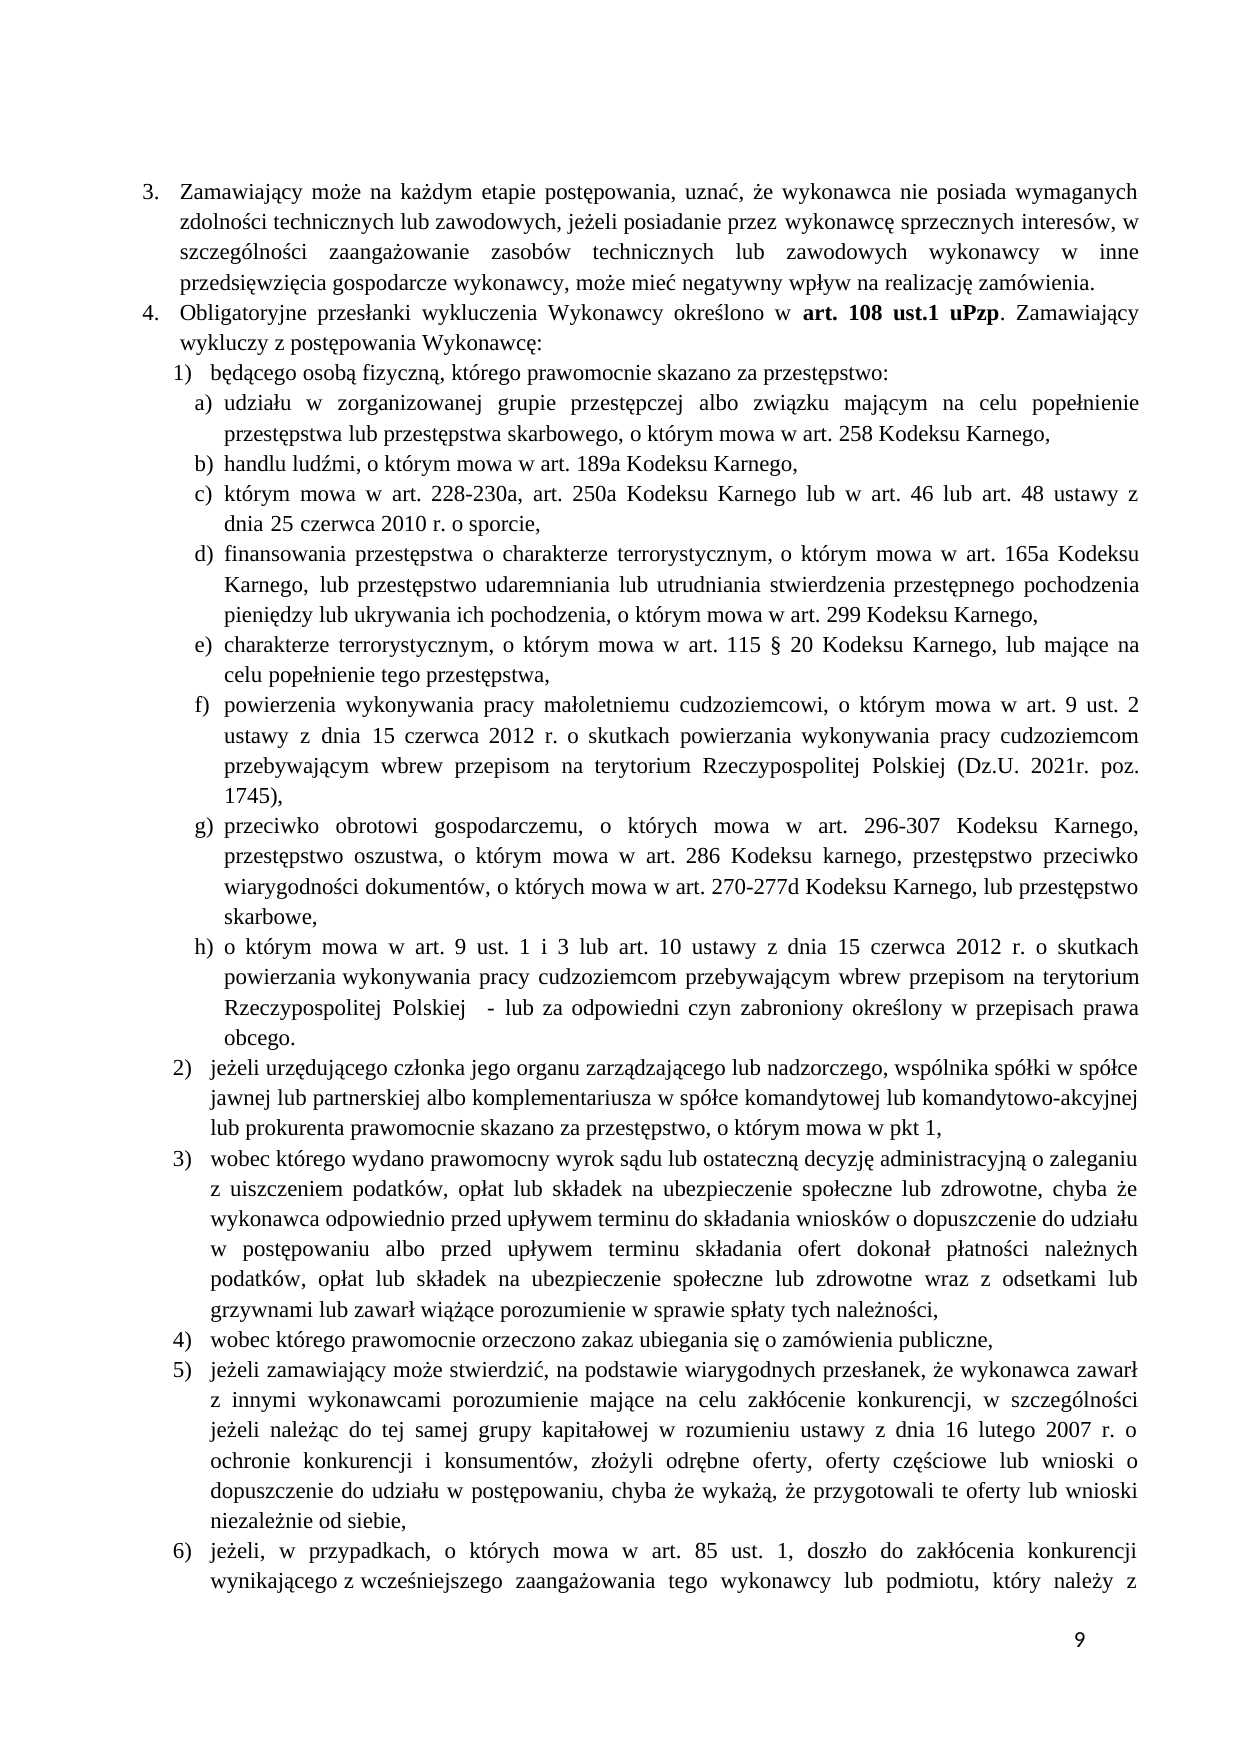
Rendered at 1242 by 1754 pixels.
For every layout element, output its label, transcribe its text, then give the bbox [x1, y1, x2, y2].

list będącego osobą fizyczną, którego prawomocnie skazano za przestępstwo: [173, 359, 1139, 386]
list udziału w zorganizowanej grupie przestępczej albo związku mającym na celu popełnienie przestępstwa lub przestępstwa skarbowego, o którym mowa w art. 258 Kodeksu Karnego, [194, 389, 1139, 446]
list którym mowa w art. 228-230a, art. 250a Kodeksu Karnego lub w art. 46 lub art. 48 ustawy z dnia 25 czerwca 2010 r. o sporcie, [194, 480, 1139, 537]
list jeżeli zamawiający może stwierdzić, na podstawie wiarygodnych przesłanek, że wykonawca zawarł z innymi wykonawcami porozumienie mające na celu zakłócenie konkurencji, w szczególności jeżeli należąc do tej samej grupy kapitałowej w rozumieniu ustawy z dnia 16 lutego 2007 r. o ochronie konkurencji i konsumentów, złożyli odrębne oferty, oferty częściowe lub wnioski o dopuszczenie do udziału w postępowaniu, chyba że wykażą, że przygotowali te oferty lub wnioski niezależnie od siebie, [173, 1356, 1139, 1533]
list finansowania przestępstwa o charakterze terrorystycznym, o którym mowa w art. 165a Kodeksu Karnego, lub przestępstwo udaremniania lub utrudniania stwierdzenia przestępnego pochodzenia pieniędzy lub ukrywania ich pochodzenia, o którym mowa w art. 299 Kodeksu Karnego, [194, 540, 1139, 627]
list handlu ludźmi, o którym mowa w art. 189a Kodeksu Karnego, [194, 450, 1139, 476]
list wobec którego wydano prawomocny wyrok sądu lub ostateczną decyzję administracyjną o zaleganiu z uiszczeniem podatków, opłat lub składek na ubezpieczenie społeczne lub zdrowotne, chyba że wykonawca odpowiednio przed upływem terminu do składania wniosków o dopuszczenie do udziału w postępowaniu albo przed upływem terminu składania ofert dokonał płatności należnych podatków, opłat lub składek na ubezpieczenie społeczne lub zdrowotne wraz z odsetkami lub grzywnami lub zawarł wiążące porozumienie w sprawie spłaty tych należności, [173, 1144, 1139, 1322]
list jeżeli urzędującego członka jego organu zarządzającego lub nadzorczego, wspólnika spółki w spółce jawnej lub partnerskiej albo komplementariusza w spółce komandytowej lub komandytowo-akcyjnej lub prokurenta prawomocnie skazano za przestępstwo, o którym mowa w pkt 1, [173, 1054, 1139, 1141]
list wobec którego prawomocnie orzeczono zakaz ubiegania się o zamówienia publiczne, [173, 1326, 1139, 1352]
list przeciwko obrotowi gospodarczemu, o których mowa w art. 296-307 Kodeksu Karnego, przestępstwo oszustwa, o którym mowa w art. 286 Kodeksu karnego, przestępstwo przeciwko wiarygodności dokumentów, o których mowa w art. 270-277d Kodeksu Karnego, lub przestępstwo skarbowe, [194, 812, 1139, 929]
list Obligatoryjne przesłanki wykluczenia Wykonawcy określono w art. 108 ust.1 uPzp. Zamawiający wykluczy z postępowania Wykonawcę: [142, 299, 1139, 355]
list powierzenia wykonywania pracy małoletniemu cudzoziemcowi, o którym mowa w art. 9 ust. 2 ustawy z dnia 15 czerwca 2012 r. o skutkach powierzania wykonywania pracy cudzoziemcom przebywającym wbrew przepisom na terytorium Rzeczypospolitej Polskiej (Dz.U. 2021r. poz. 1745), [194, 691, 1139, 808]
list Zamawiający może na każdym etapie postępowania, uznać, że wykonawca nie posiada wymaganych zdolności technicznych lub zawodowych, jeżeli posiadanie przez wykonawcę sprzecznych interesów, w szczególności zaangażowanie zasobów technicznych lub zawodowych wykonawcy w inne przedsięwzięcia gospodarcze wykonawcy, może mieć negatywny wpływ na realizację zamówienia. [142, 178, 1139, 295]
list o którym mowa w art. 9 ust. 1 i 3 lub art. 10 ustawy z dnia 15 czerwca 2012 r. o skutkach powierzania wykonywania pracy cudzoziemcom przebywającym wbrew przepisom na terytorium Rzeczypospolitej Polskiej - lub za odpowiedni czyn zabroniony określony w przepisach prawa obcego. [194, 933, 1139, 1050]
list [173, 1537, 1139, 1594]
list charakterze terrorystycznym, o którym mowa w art. 115 § 20 Kodeksu Karnego, lub mające na celu popełnienie tego przestępstwa, [194, 631, 1139, 688]
